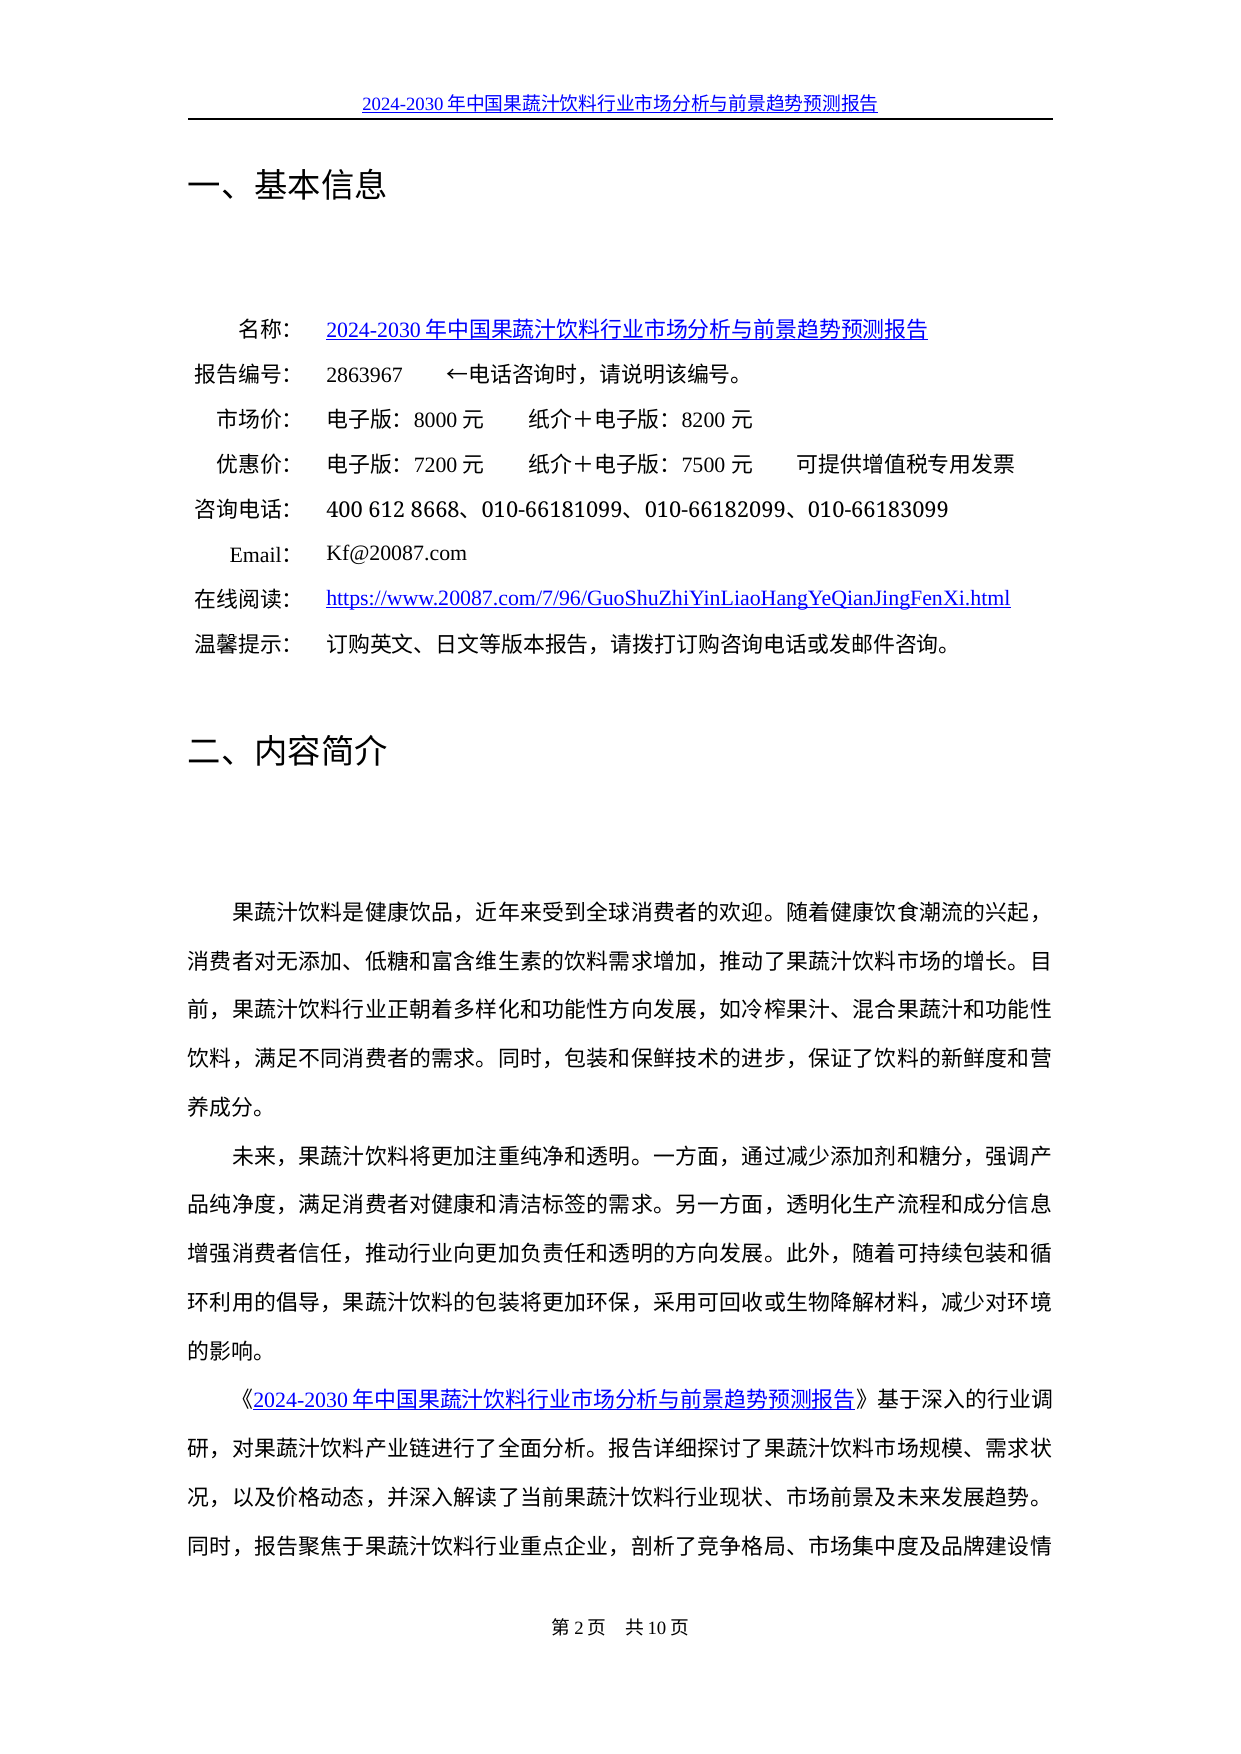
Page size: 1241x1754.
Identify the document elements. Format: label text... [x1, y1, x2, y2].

table_header 名称： [167, 312, 315, 357]
table_cell 400 612 8668、010-66181099、010-66182099、010-66183099 [315, 492, 1073, 537]
table_cell 温馨提示： [167, 627, 315, 672]
table_cell 优惠价： [167, 447, 315, 492]
table_cell 电子版：7200 元 纸介＋电子版：7500 元 可提供增值税专用发票 [315, 447, 1073, 492]
table_cell Email： [167, 537, 315, 582]
table_cell 市场价： [167, 402, 315, 447]
table_cell 报告编号： [167, 357, 315, 402]
table_cell 订购英文、日文等版本报告，请拨打订购咨询电话或发邮件咨询。 [315, 627, 1073, 672]
table_header 2024-2030年中国果蔬汁饮料行业市场分析与前景趋势预测报告 [315, 312, 1073, 357]
table_cell 咨询电话： [167, 492, 315, 537]
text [187, 894, 1053, 1561]
title 二、内容简介 [187, 717, 1053, 782]
table_cell 电子版：8000 元 纸介＋电子版：8200 元 [315, 402, 1073, 447]
table_cell [315, 582, 1073, 627]
title 一、基本信息 [187, 150, 1053, 215]
table_cell 在线阅读： [167, 582, 315, 627]
table_cell 2863967 ←电话咨询时，请说明该编号。 [315, 357, 1073, 402]
table_cell Kf@20087.com [315, 537, 1073, 582]
